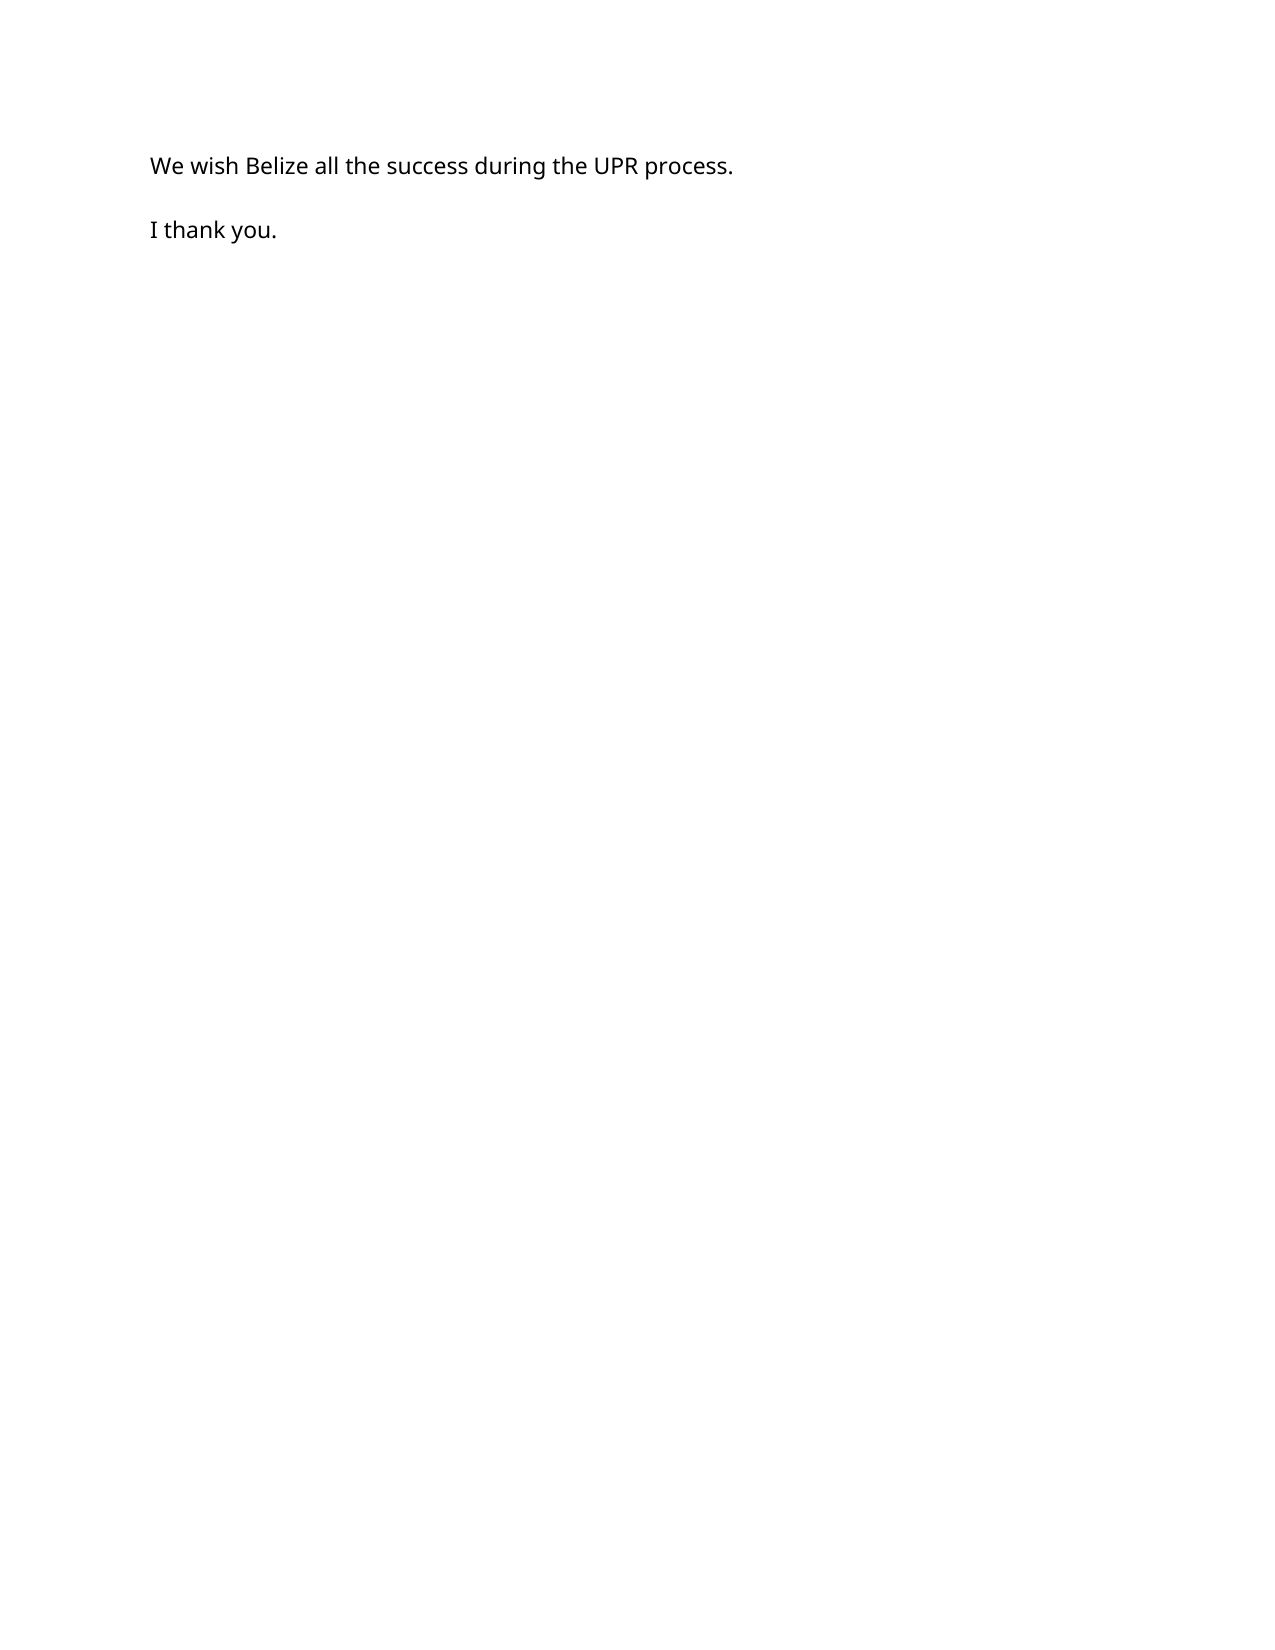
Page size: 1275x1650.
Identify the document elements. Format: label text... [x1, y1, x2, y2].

text I thank you. [150, 213, 1125, 245]
text We wish Belize all the success during the UPR process. [150, 150, 1125, 181]
